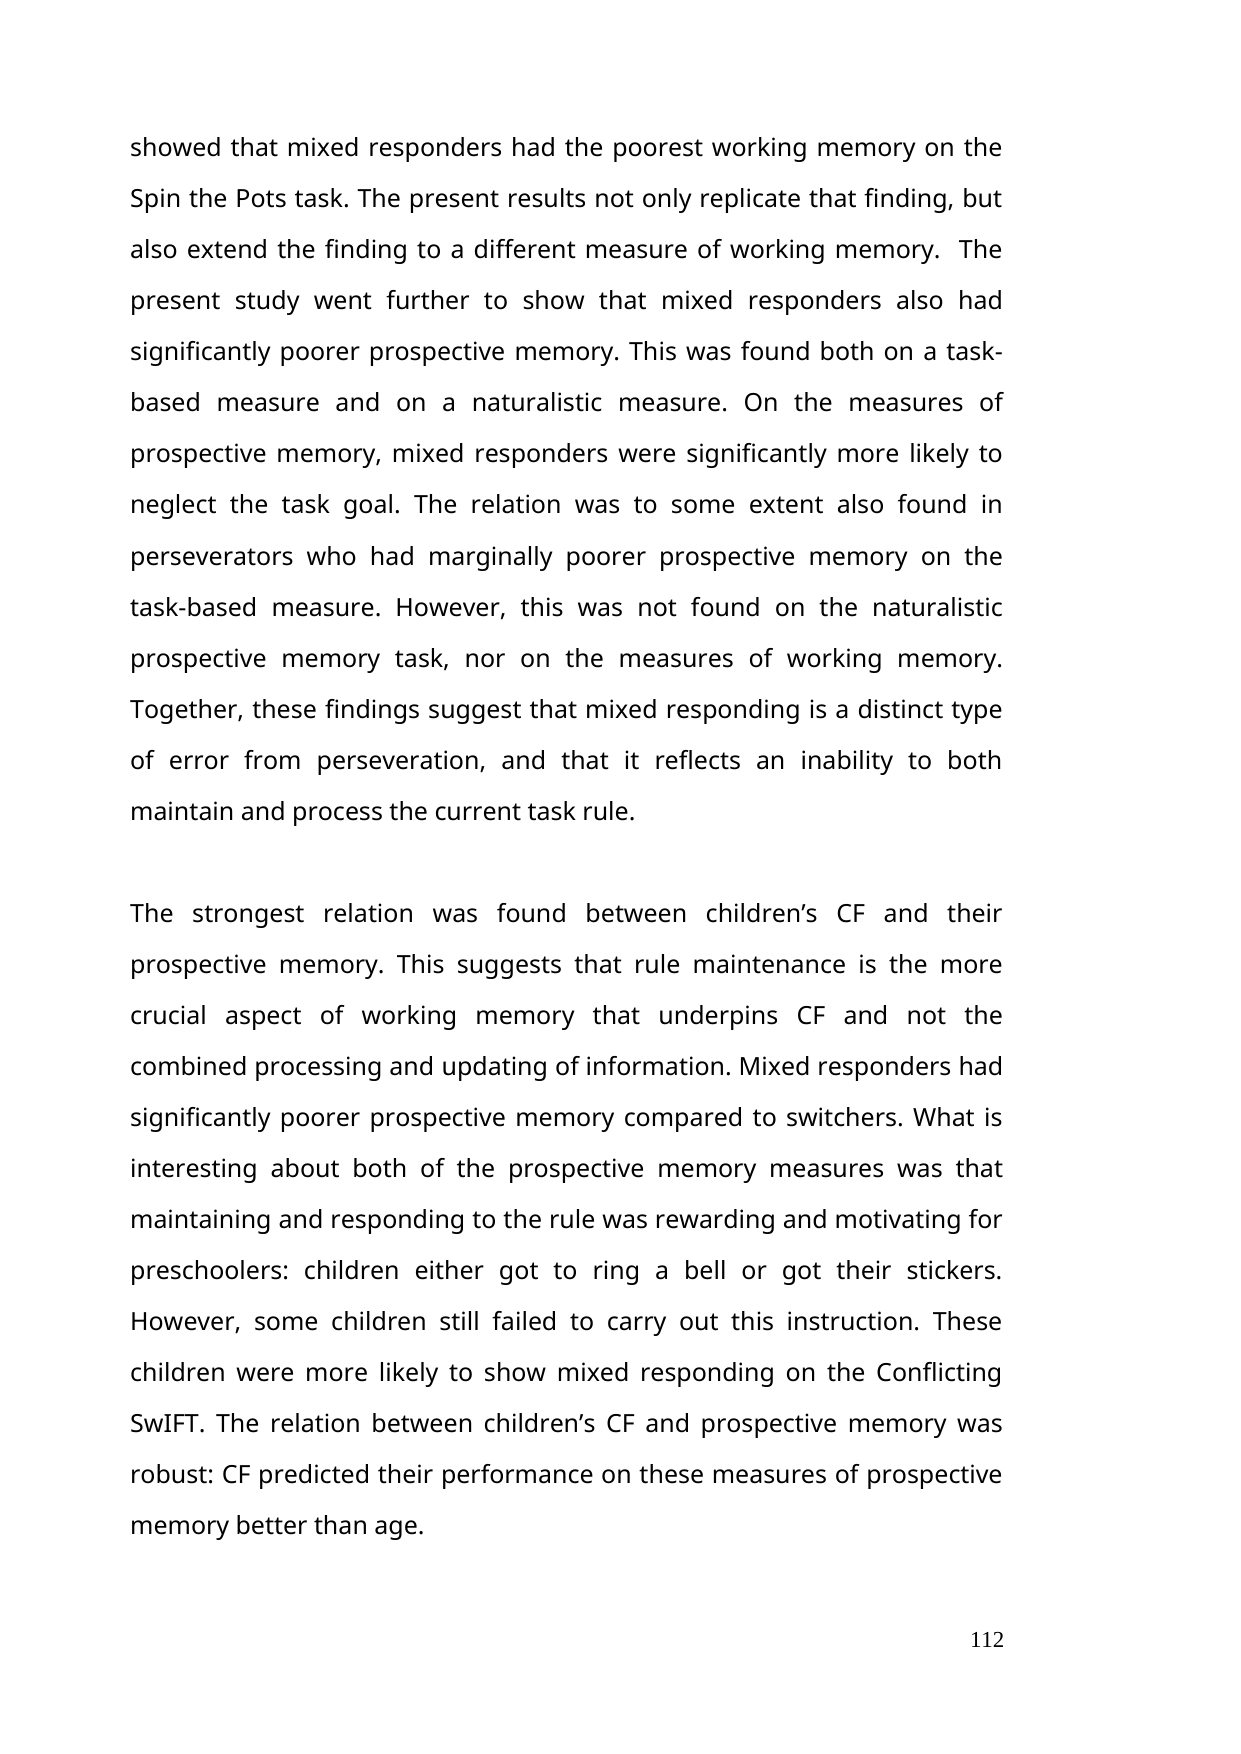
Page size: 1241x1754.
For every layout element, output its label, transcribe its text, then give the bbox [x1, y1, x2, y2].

text The strongest relation was found between children’s CF and their prospective memory. This suggests that rule maintenance is the more crucial aspect of working memory that underpins CF and not the combined processing and updating of information. Mixed responders had significantly poorer prospective memory compared to switchers. What is interesting about both of the prospective memory measures was that maintaining and responding to the rule was rewarding and motivating for preschoolers: children either got to ring a bell or got their stickers. However, some children still failed to carry out this instruction. These children were more likely to show mixed responding on the Conflicting SwIFT. The relation between children’s CF and prospective memory was robust: CF predicted their performance on these measures of prospective memory better than age. [130, 896, 1004, 1542]
